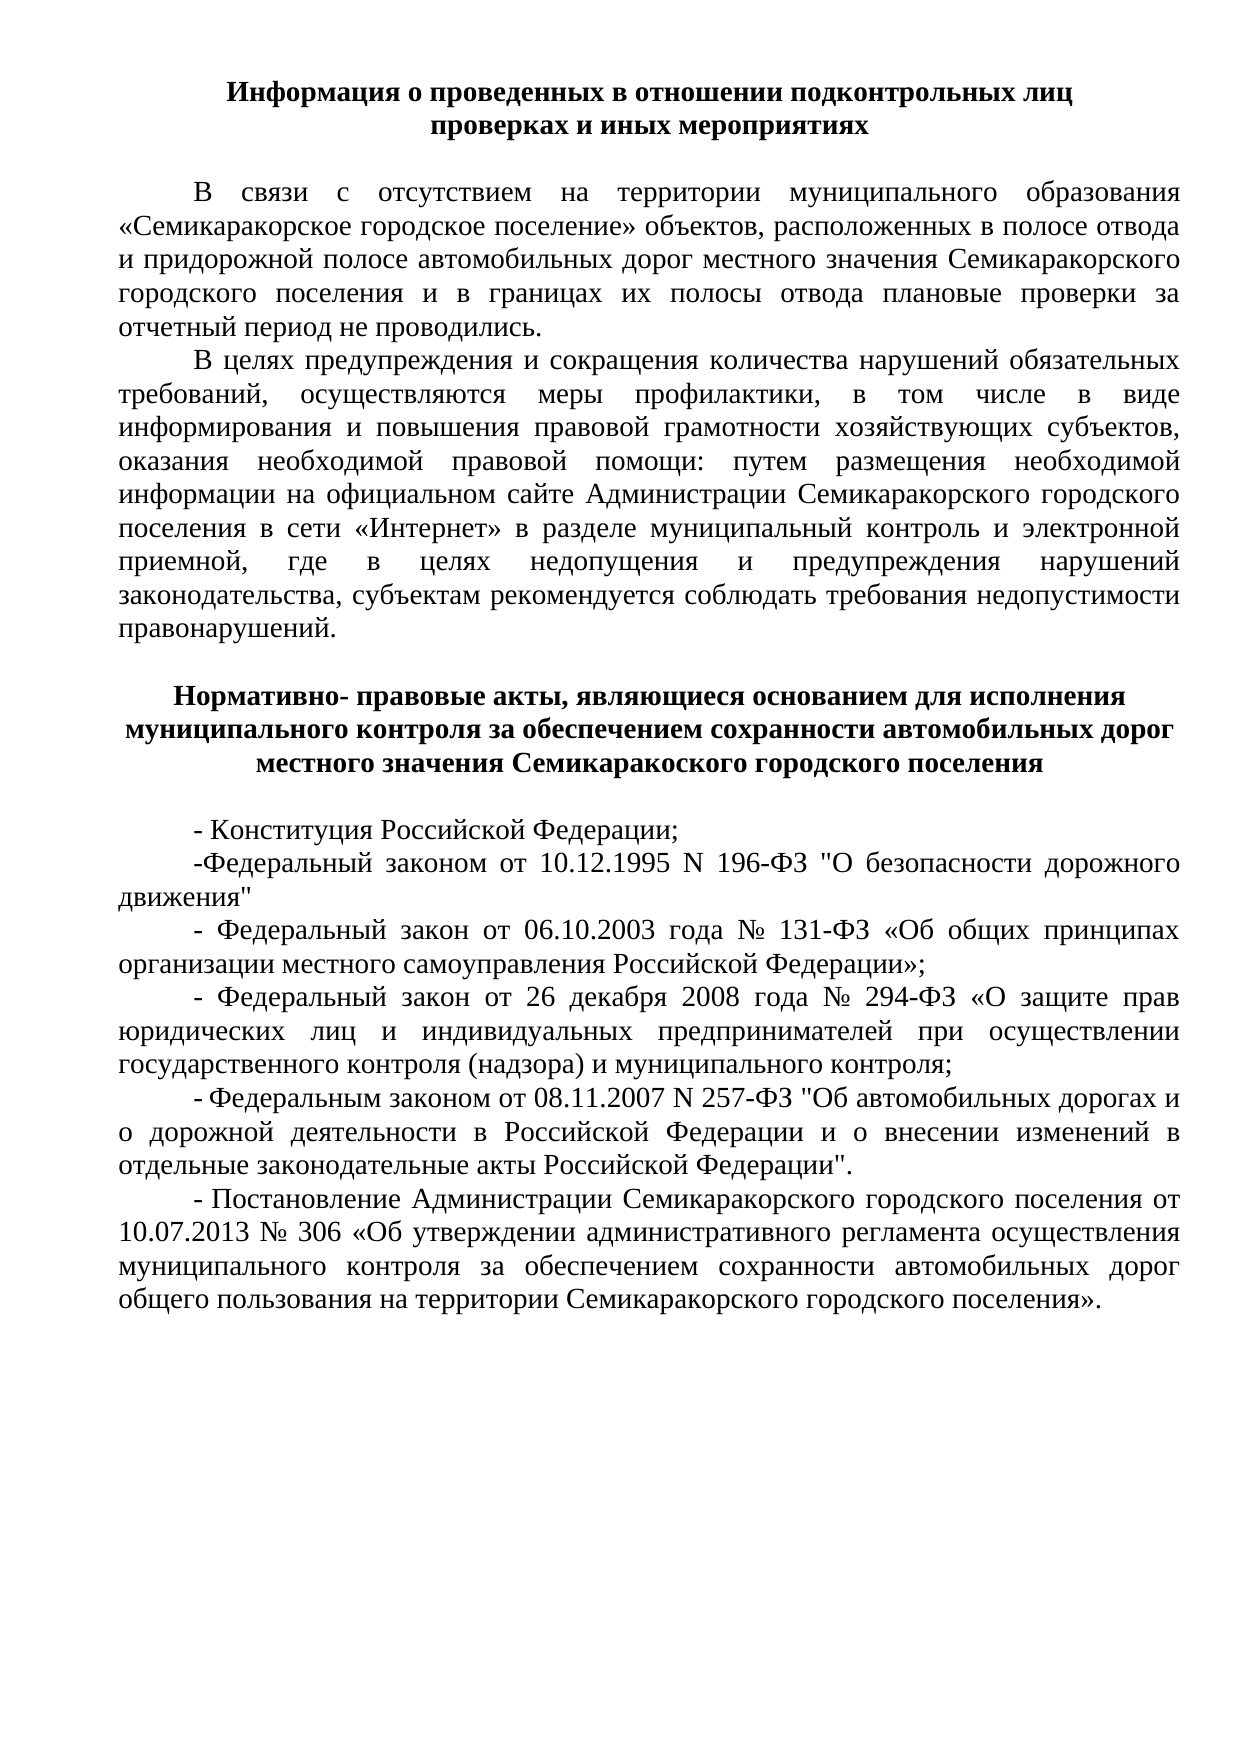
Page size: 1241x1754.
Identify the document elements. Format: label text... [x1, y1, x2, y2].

text - Федеральный закон от 06.10.2003 года № 131-ФЗ «Об общих принципах организации местного самоуправления Российской Федерации»; [118, 912, 1181, 979]
text В целях предупреждения и сокращения количества нарушений обязательных требований, осуществляются меры профилактики, в том числе в виде информирования и повышения правовой грамотности хозяйствующих субъектов, оказания необходимой правовой помощи: путем размещения необходимой информации на официальном сайте Администрации Семикаракорского городского поселения в сети «Интернет» в разделе муниципальный контроль и электронной приемной, где в целях недопущения и предупреждения нарушений законодательства, субъектам рекомендуется соблюдать требования недопустимости правонарушений. [118, 342, 1181, 644]
text проверках и иных мероприятиях [118, 107, 1181, 141]
text -Федеральный законом от 10.12.1995 N 196-ФЗ "О безопасности дорожного движения" [118, 845, 1181, 912]
text - Постановление Администрации Семикаракорского городского поселения от 10.07.2013 № 306 «Об утверждении административного регламента осуществления муниципального контроля за обеспечением сохранности автомобильных дорог общего пользования на территории Семикаракорского городского поселения». [118, 1181, 1181, 1315]
text Нормативно- правовые акты, являющиеся основанием для исполнения муниципального контроля за обеспечением сохранности автомобильных дорог местного значения Семикаракоского городского поселения [118, 678, 1181, 778]
text - Федеральный закон от 26 декабря 2008 года № 294-ФЗ «О защите прав юридических лиц и индивидуальных предпринимателей при осуществлении государственного контроля (надзора) и муниципального контроля; [118, 979, 1181, 1080]
text В связи с отсутствием на территории муниципального образования «Семикаракорское городское поселение» объектов, расположенных в полосе отвода и придорожной полосе автомобильных дорог местного значения Семикаракорского городского поселения и в границах их полосы отвода плановые проверки за отчетный период не проводились. [118, 174, 1181, 342]
text Информация о проведенных в отношении подконтрольных лиц [118, 74, 1181, 107]
text - Конституция Российской Федерации; [118, 812, 1181, 845]
text - Федеральным законом от 08.11.2007 N 257-ФЗ "Об автомобильных дорогах и о дорожной деятельности в Российской Федерации и о внесении изменений в отдельные законодательные акты Российской Федерации". [118, 1080, 1181, 1181]
